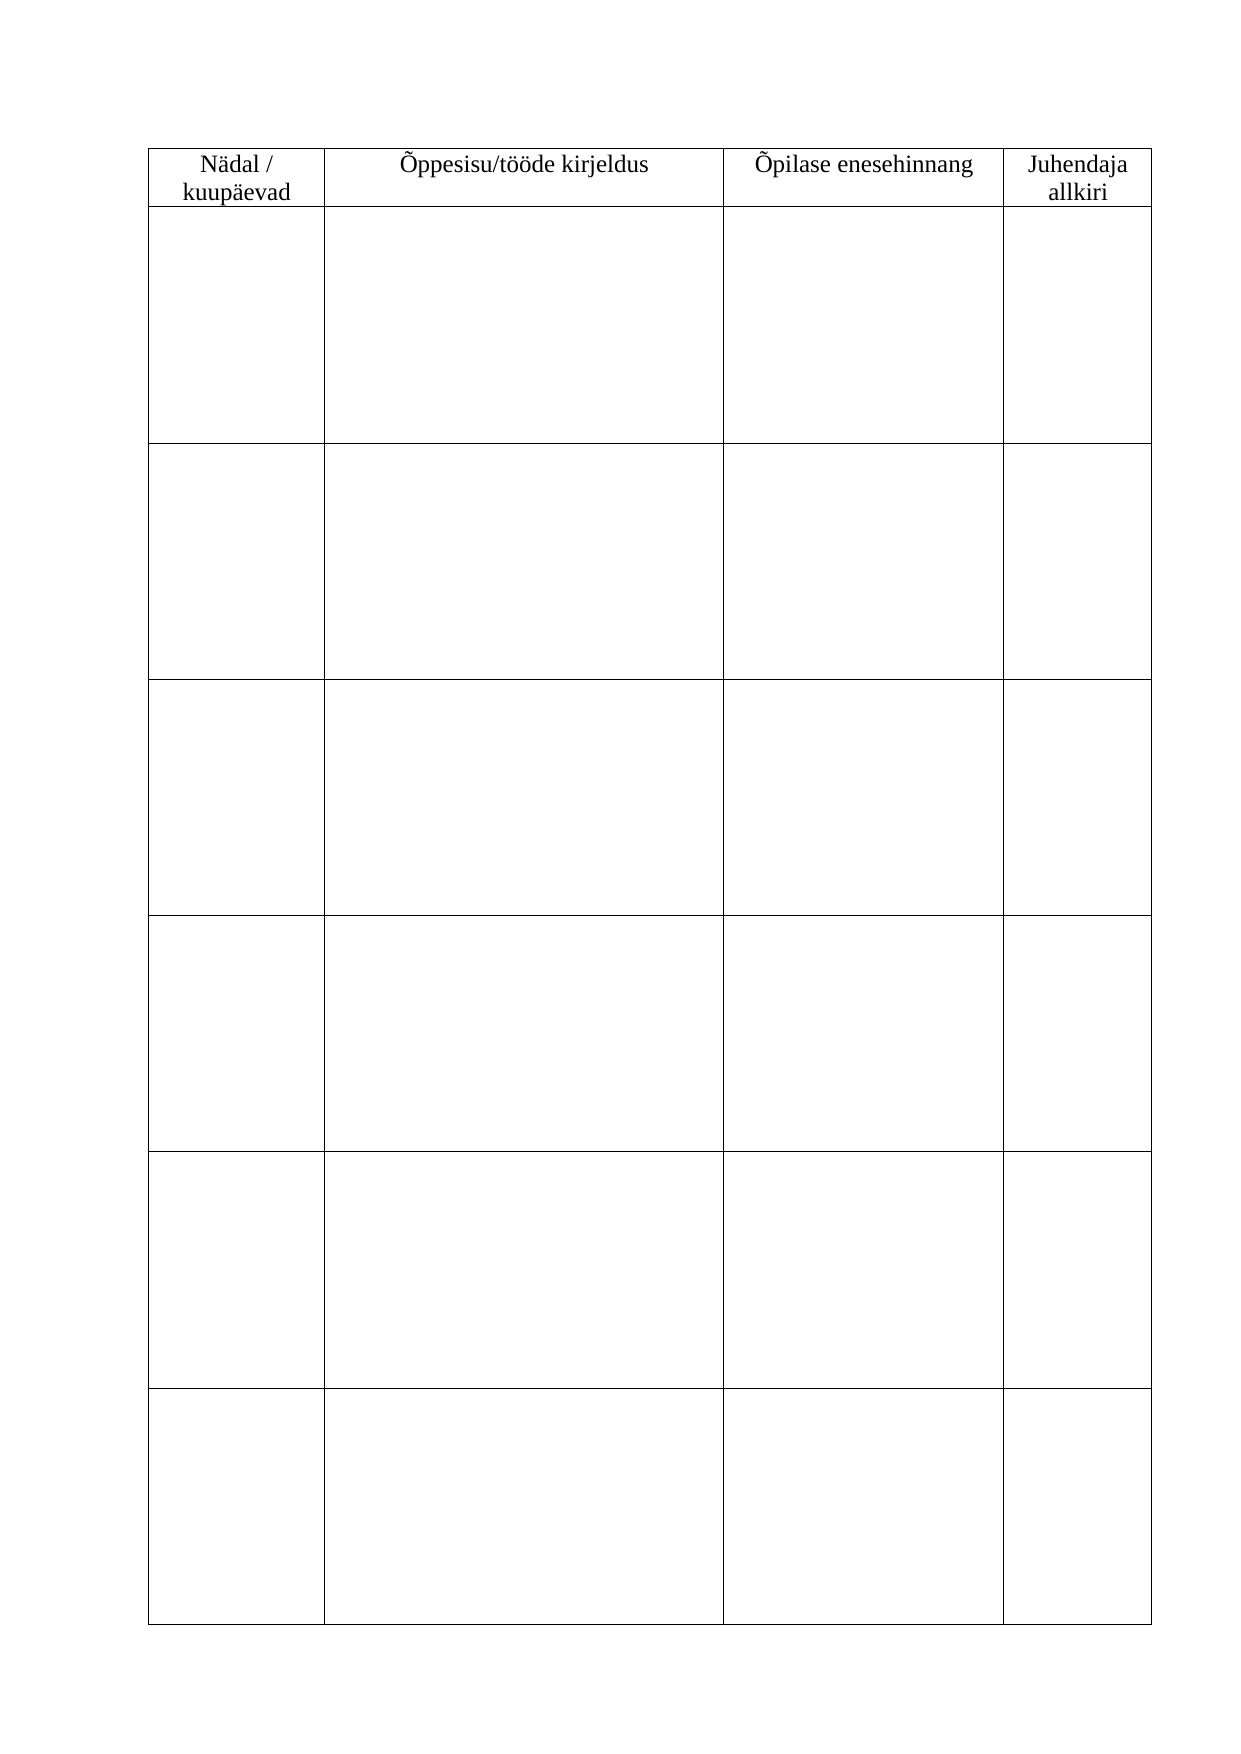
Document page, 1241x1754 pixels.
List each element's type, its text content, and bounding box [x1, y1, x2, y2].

table_cell [149, 444, 324, 679]
table_cell [325, 680, 723, 915]
table_cell [724, 680, 1003, 915]
table_cell [1004, 916, 1151, 1151]
table_cell [325, 1152, 723, 1387]
table_cell [1004, 207, 1151, 442]
table_cell [149, 1389, 324, 1624]
table_cell [724, 1389, 1003, 1624]
table_cell [1004, 1389, 1151, 1624]
table_cell [325, 1389, 723, 1624]
table_cell [724, 444, 1003, 679]
table_header Nädal / kuupäevad [149, 149, 324, 206]
table_cell [149, 916, 324, 1151]
table_cell [1004, 444, 1151, 679]
table_cell [325, 207, 723, 442]
table_header Õppesisu/tööde kirjeldus [325, 149, 723, 206]
table_cell [325, 916, 723, 1151]
table_cell [724, 1152, 1003, 1387]
table_cell [724, 916, 1003, 1151]
table_cell [325, 444, 723, 679]
table_header Õpilase enesehinnang [724, 149, 1003, 206]
table_cell [149, 680, 324, 915]
table_header Juhendaja allkiri [1004, 149, 1151, 206]
table_cell [724, 207, 1003, 442]
table_cell [1004, 1152, 1151, 1387]
table_cell [149, 1152, 324, 1387]
table_cell [1004, 680, 1151, 915]
table_cell [149, 207, 324, 442]
